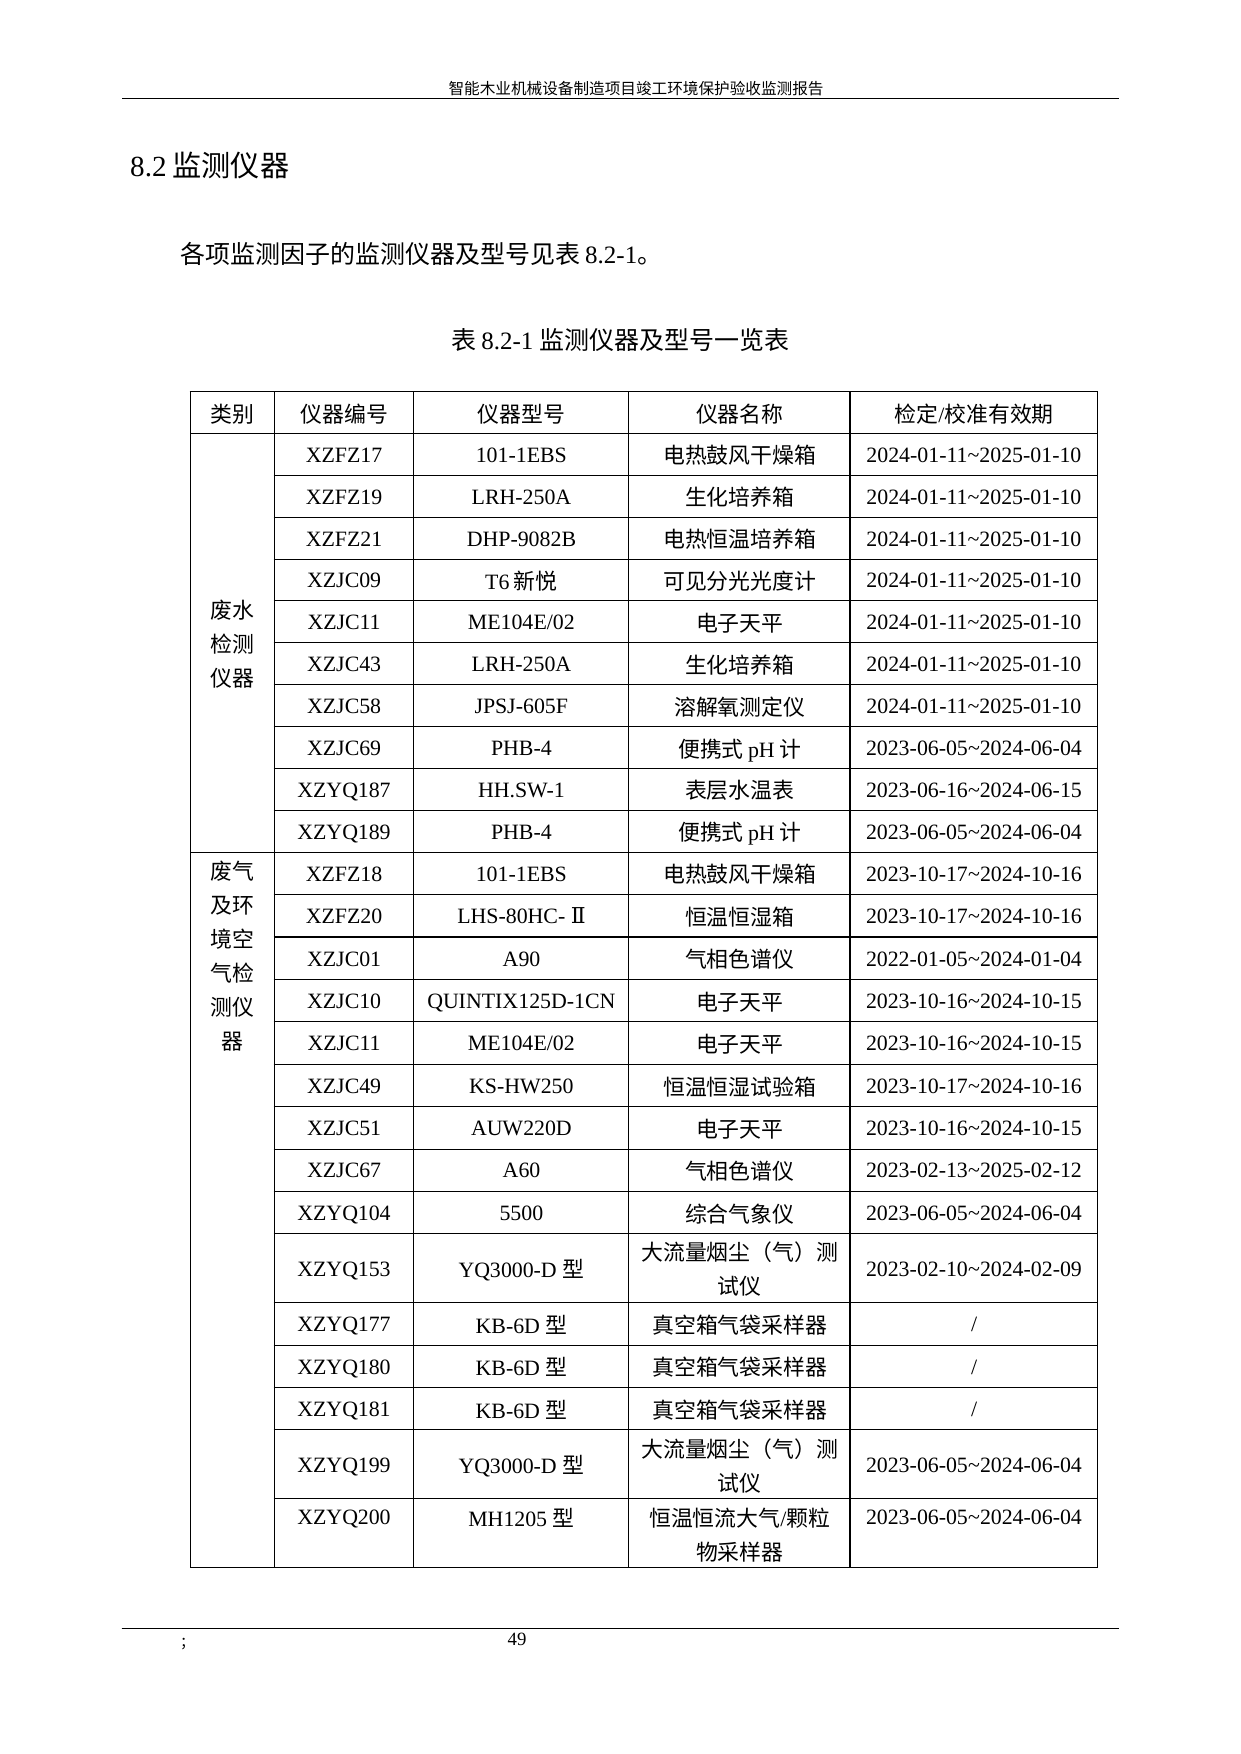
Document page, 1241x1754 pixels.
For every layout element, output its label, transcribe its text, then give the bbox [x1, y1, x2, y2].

table_cell 便携式pH计 [629, 727, 849, 768]
table_cell 2024-01-11~2025-01-10 [851, 560, 1097, 600]
table_cell 2024-01-11~2025-01-10 [851, 643, 1097, 684]
table_cell 2023-02-13~2025-02-12 [851, 1150, 1097, 1191]
table_cell QUINTIX125D-1CN [414, 980, 628, 1021]
table_cell XZJC58 [275, 685, 413, 726]
table_cell 2023-06-05~2024-06-04 [851, 1192, 1097, 1233]
table_cell 2024-01-11~2025-01-10 [851, 518, 1097, 558]
table_cell 气相色谱仪 [629, 938, 849, 979]
table_cell KB-6D 型 [414, 1346, 628, 1387]
table_cell 2023-06-05~2024-06-04 [851, 1499, 1097, 1567]
table_cell 恒温恒流大气/颗粒物采样器 [629, 1499, 849, 1567]
table_cell / [851, 1388, 1097, 1429]
table_cell HH.SW-1 [414, 769, 628, 810]
table_cell ME104E/02 [414, 1022, 628, 1064]
table_cell XZJC01 [275, 938, 413, 979]
table_cell 电子天平 [629, 601, 849, 642]
table_cell JPSJ-605F [414, 685, 628, 726]
table_cell 2023-10-17~2024-10-16 [851, 895, 1097, 936]
table_cell XZFZ21 [275, 518, 413, 558]
table_cell / [851, 1303, 1097, 1344]
table_cell 2024-01-11~2025-01-10 [851, 476, 1097, 517]
table_cell 2023-06-05~2024-06-04 [851, 1430, 1097, 1498]
table_cell 大流量烟尘（气）测试仪 [629, 1430, 849, 1498]
table_cell XZJC69 [275, 727, 413, 768]
table_cell XZFZ17 [275, 434, 413, 475]
text 各项监测因子的监测仪器及型号见表8.2-1。 [130, 219, 1110, 287]
table_cell 2023-10-16~2024-10-15 [851, 980, 1097, 1021]
table_cell 2023-10-16~2024-10-15 [851, 1022, 1097, 1064]
table_cell XZYQ177 [275, 1303, 413, 1344]
table_cell LHS-80HC- Ⅱ [414, 895, 628, 936]
table_cell XZYQ180 [275, 1346, 413, 1387]
table_cell XZJC11 [275, 1022, 413, 1064]
table_cell 5500 [414, 1192, 628, 1233]
table_cell 2023-10-17~2024-10-16 [851, 853, 1097, 894]
table_cell 废水检测仪器 [191, 434, 274, 852]
table_cell KB-6D 型 [414, 1388, 628, 1429]
table_cell 101-1EBS [414, 434, 628, 475]
table_cell 电子天平 [629, 1107, 849, 1148]
table_cell PHB-4 [414, 727, 628, 768]
table_cell 综合气象仪 [629, 1192, 849, 1233]
table_cell 大流量烟尘（气）测试仪 [629, 1234, 849, 1302]
table_cell T6新悦 [414, 560, 628, 600]
table_header 仪器型号 [414, 392, 628, 433]
table_cell MH1205 型 [414, 1499, 628, 1567]
table_cell XZYQ199 [275, 1430, 413, 1498]
table_cell 2023-06-05~2024-06-04 [851, 727, 1097, 768]
table_cell XZFZ18 [275, 853, 413, 894]
table_cell XZYQ181 [275, 1388, 413, 1429]
table_cell 电热鼓风干燥箱 [629, 853, 849, 894]
table_cell 2023-06-05~2024-06-04 [851, 811, 1097, 852]
table_cell XZFZ19 [275, 476, 413, 517]
table_cell XZJC10 [275, 980, 413, 1021]
table_cell YQ3000-D 型 [414, 1430, 628, 1498]
table_cell / [851, 1346, 1097, 1387]
table_cell AUW220D [414, 1107, 628, 1148]
table_cell KB-6D 型 [414, 1303, 628, 1344]
table_cell XZJC67 [275, 1150, 413, 1191]
table_cell YQ3000-D 型 [414, 1234, 628, 1302]
table_cell XZJC43 [275, 643, 413, 684]
table_cell 废气及环境空气检测仪器 [191, 853, 274, 1567]
table_cell XZYQ104 [275, 1192, 413, 1233]
table_cell 电子天平 [629, 980, 849, 1021]
table_cell 2023-10-17~2024-10-16 [851, 1065, 1097, 1106]
table_cell 2024-01-11~2025-01-10 [851, 601, 1097, 642]
table_cell 2023-06-16~2024-06-15 [851, 769, 1097, 810]
table_cell DHP-9082B [414, 518, 628, 558]
table_cell XZYQ153 [275, 1234, 413, 1302]
table_cell 便携式pH计 [629, 811, 849, 852]
table_cell 电子天平 [629, 1022, 849, 1064]
table_cell 2023-10-16~2024-10-15 [851, 1107, 1097, 1148]
table_cell 生化培养箱 [629, 643, 849, 684]
table_cell 气相色谱仪 [629, 1150, 849, 1191]
table_cell XZJC51 [275, 1107, 413, 1148]
table_cell 真空箱气袋采样器 [629, 1303, 849, 1344]
table_cell XZYQ200 [275, 1499, 413, 1567]
table_cell LRH-250A [414, 476, 628, 517]
table_cell 恒温恒湿试验箱 [629, 1065, 849, 1106]
table_cell 2022-01-05~2024-01-04 [851, 938, 1097, 979]
table_cell A90 [414, 938, 628, 979]
table_header 仪器名称 [629, 392, 849, 433]
table_cell ME104E/02 [414, 601, 628, 642]
table_cell XZJC11 [275, 601, 413, 642]
table_cell 恒温恒湿箱 [629, 895, 849, 936]
table_cell XZFZ20 [275, 895, 413, 936]
table_cell LRH-250A [414, 643, 628, 684]
table_header 类别 [191, 392, 274, 433]
table_cell 电热鼓风干燥箱 [629, 434, 849, 475]
table_cell 电热恒温培养箱 [629, 518, 849, 558]
table_cell 真空箱气袋采样器 [629, 1346, 849, 1387]
table_cell 2024-01-11~2025-01-10 [851, 434, 1097, 475]
table_cell 溶解氧测定仪 [629, 685, 849, 726]
table_cell 可见分光光度计 [629, 560, 849, 600]
table_cell A60 [414, 1150, 628, 1191]
table_cell XZYQ187 [275, 769, 413, 810]
text 表8.2-1 监测仪器及型号一览表 [130, 305, 1110, 373]
table_cell XZYQ189 [275, 811, 413, 852]
table_cell 真空箱气袋采样器 [629, 1388, 849, 1429]
table_header 检定/校准有效期 [851, 392, 1097, 433]
table_cell XZJC49 [275, 1065, 413, 1106]
table_cell XZJC09 [275, 560, 413, 600]
table_cell KS-HW250 [414, 1065, 628, 1106]
subtitle 8.2监测仪器 [130, 130, 1110, 198]
table_cell 2024-01-11~2025-01-10 [851, 685, 1097, 726]
table_cell 表层水温表 [629, 769, 849, 810]
table_cell PHB-4 [414, 811, 628, 852]
table_cell 生化培养箱 [629, 476, 849, 517]
table_cell 2023-02-10~2024-02-09 [851, 1234, 1097, 1302]
table_header 仪器编号 [275, 392, 413, 433]
table_cell 101-1EBS [414, 853, 628, 894]
